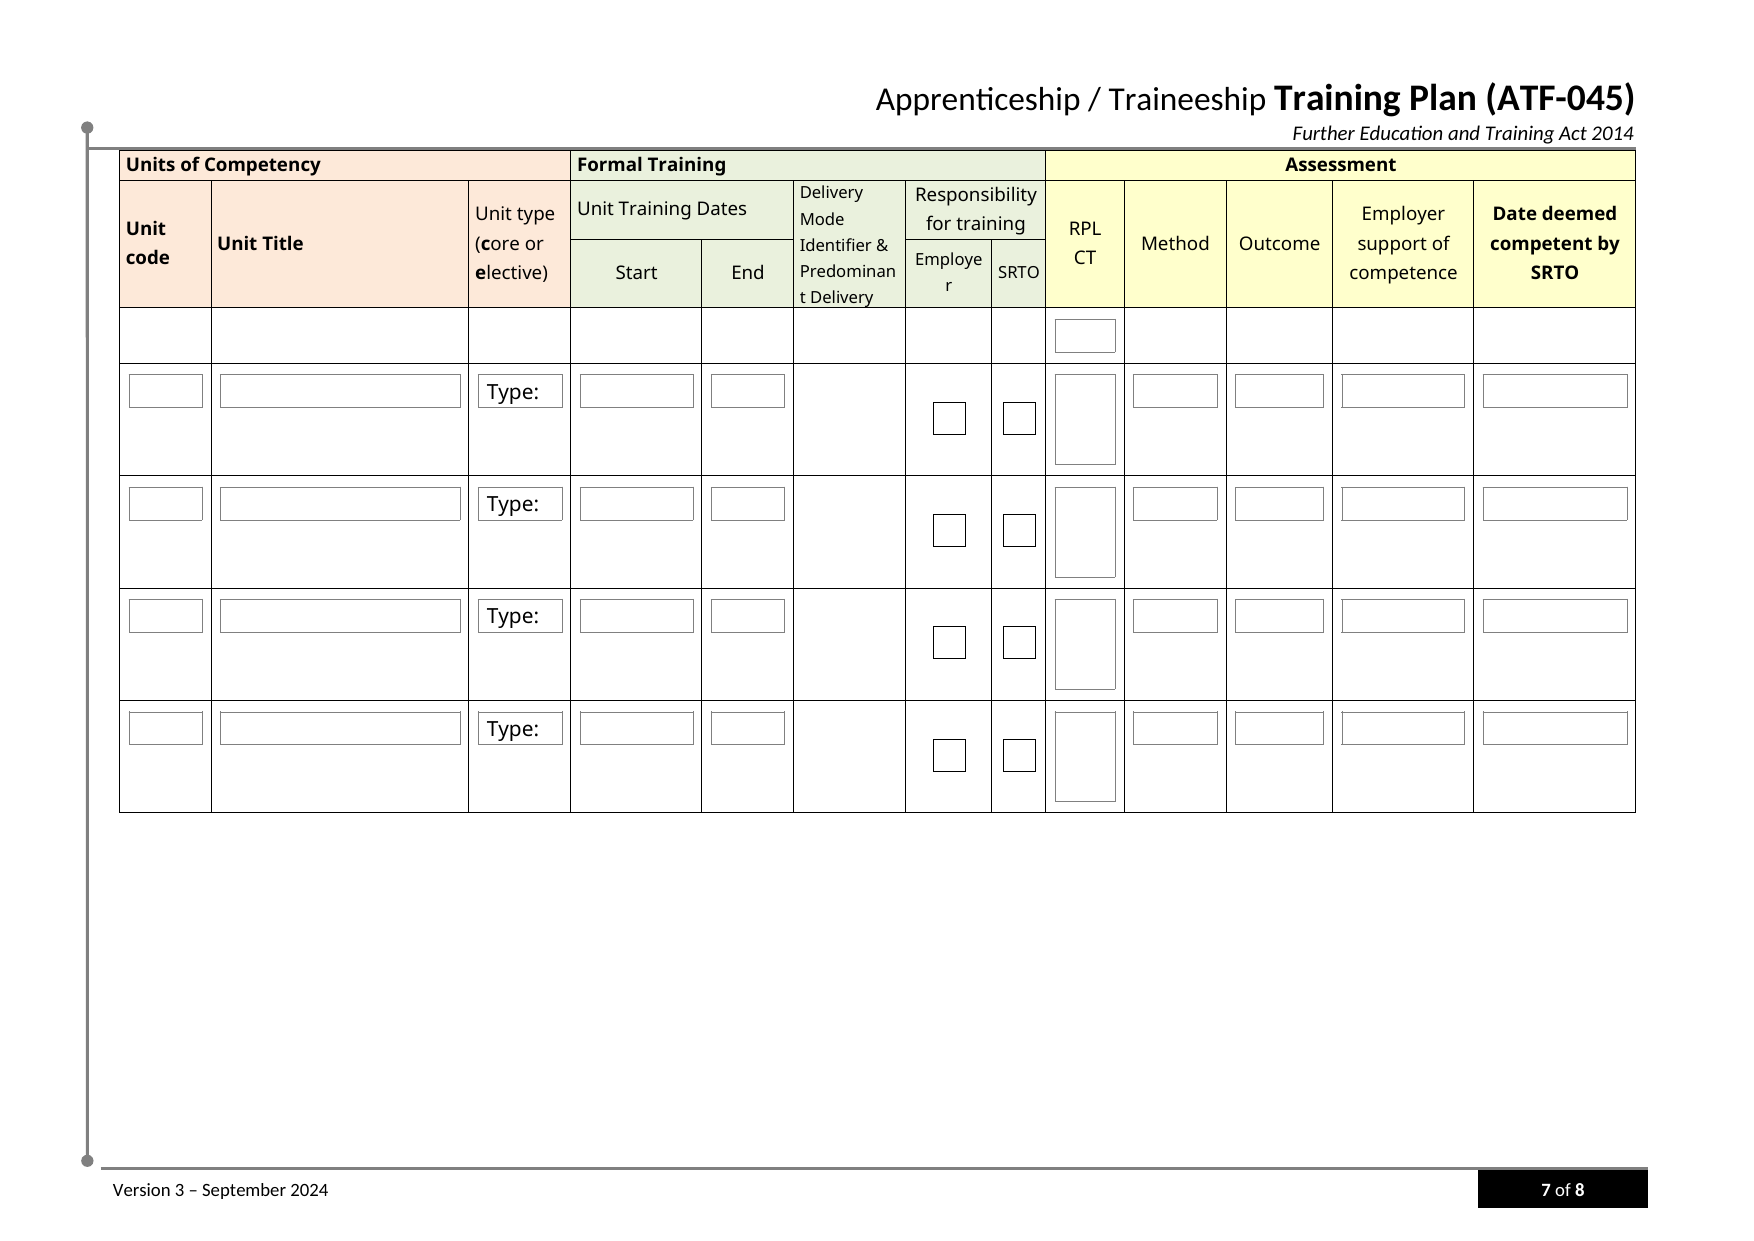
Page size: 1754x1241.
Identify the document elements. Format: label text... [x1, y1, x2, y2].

table_cell [212, 308, 468, 363]
table_cell Unit Title [212, 181, 468, 307]
table_cell [906, 476, 991, 587]
table_cell Employer support of competence [1333, 181, 1473, 307]
table_header Units of Competency [120, 151, 570, 180]
table_cell [992, 308, 1045, 363]
table_cell [702, 364, 793, 475]
table_cell [992, 589, 1045, 700]
table_cell [702, 308, 793, 363]
table_cell Method [1125, 181, 1226, 307]
table_cell [1227, 308, 1332, 363]
table_cell Unit code [120, 181, 211, 307]
table_cell [1227, 476, 1332, 587]
table_cell [1125, 589, 1226, 700]
table_cell [992, 701, 1045, 812]
table_cell [1474, 308, 1635, 363]
table_cell [1125, 308, 1226, 363]
table_cell [1125, 476, 1226, 587]
table_cell [702, 476, 793, 587]
table_cell [1125, 701, 1226, 812]
table_cell [794, 589, 905, 700]
table_cell End [702, 240, 793, 307]
table_cell [571, 364, 701, 475]
table_cell [1046, 701, 1124, 812]
table_cell [571, 476, 701, 587]
table_cell [1046, 364, 1124, 475]
table_cell [1227, 364, 1332, 475]
table_cell [1046, 476, 1124, 587]
table_cell [906, 701, 991, 812]
table_cell [794, 476, 905, 587]
table_cell Responsibility for training [906, 181, 1045, 239]
table_cell Unit type (core or elective) [469, 181, 570, 307]
table_cell [906, 589, 991, 700]
table_cell [906, 364, 991, 475]
table_cell [794, 308, 905, 363]
table_cell [702, 589, 793, 700]
table_cell [469, 308, 570, 363]
table_cell [1227, 701, 1332, 812]
table_cell [120, 476, 211, 587]
table_cell [212, 589, 468, 700]
table_cell [906, 308, 991, 363]
table_cell Employer [906, 240, 991, 307]
table_cell [212, 364, 468, 475]
table_cell [212, 476, 468, 587]
table_header Formal Training [571, 151, 1045, 180]
table_cell RPL CT [1046, 181, 1124, 307]
table_cell [1227, 589, 1332, 700]
table_cell [1125, 364, 1226, 475]
table_cell [1474, 364, 1635, 475]
table_cell [1474, 589, 1635, 700]
table_cell [794, 364, 905, 475]
table_cell [1046, 589, 1124, 700]
table_cell [1333, 589, 1473, 700]
table_cell Outcome [1227, 181, 1332, 307]
table_header Assessment [1046, 151, 1635, 180]
table_cell [1333, 308, 1473, 363]
table_cell Start [571, 240, 701, 307]
table_cell [120, 308, 211, 363]
table_cell [469, 589, 570, 700]
table_cell Unit Training Dates [571, 181, 793, 239]
table_cell [571, 308, 701, 363]
table_cell [1333, 364, 1473, 475]
table_cell [120, 589, 211, 700]
table_cell [1333, 701, 1473, 812]
table_cell Date deemed competent by SRTO [1474, 181, 1635, 307]
table_cell [212, 701, 468, 812]
table_cell SRTO [992, 240, 1045, 307]
table_cell [469, 364, 570, 475]
table_cell [794, 701, 905, 812]
table_cell Delivery Mode Identifier & Predominant Delivery Mode (eg NYYE) [794, 181, 905, 307]
table_cell [120, 701, 211, 812]
table_cell [1046, 308, 1124, 363]
table_cell [702, 701, 793, 812]
table_cell [469, 476, 570, 587]
table_cell [1474, 476, 1635, 587]
table_cell [992, 476, 1045, 587]
table_cell [1474, 701, 1635, 812]
table_cell [1333, 476, 1473, 587]
table_cell [571, 589, 701, 700]
table_cell [992, 364, 1045, 475]
table_cell [571, 701, 701, 812]
table_cell [469, 701, 570, 812]
table_cell [120, 364, 211, 475]
